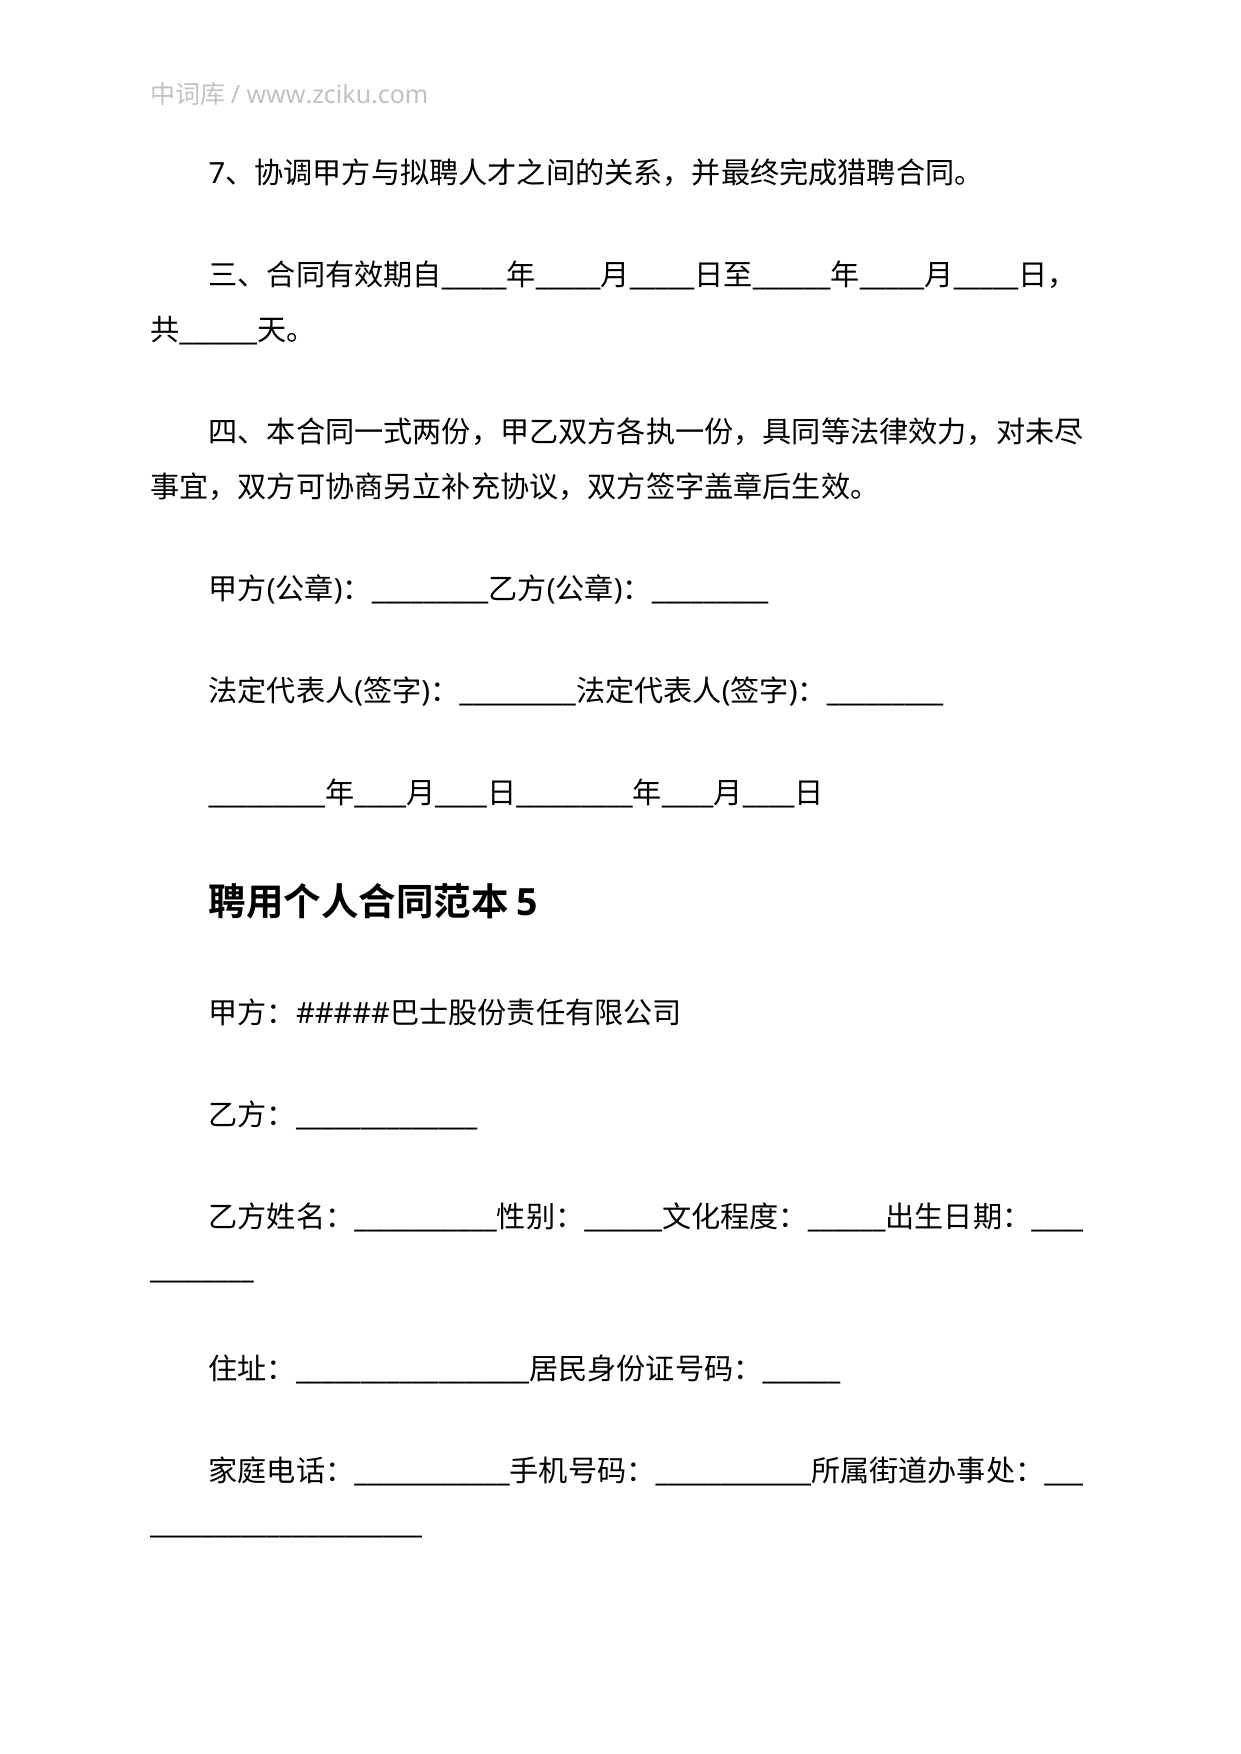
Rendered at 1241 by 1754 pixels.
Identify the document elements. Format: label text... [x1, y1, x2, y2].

text 三、合同有效期自_____年_____月_____日至______年_____月_____日，共______天。 [150, 252, 1090, 349]
text 家庭电话：____________手机号码：____________所属街道办事处：________________________ [150, 1448, 1090, 1542]
text 乙方：______________ [150, 1091, 1090, 1133]
text 聘用个人合同范本5 [150, 872, 1090, 926]
text 乙方姓名：___________性别：______文化程度：______出生日期：____________ [150, 1193, 1090, 1287]
text 四、本合同一式两份，甲乙双方各执一份，具同等法律效力，对未尽事宜，双方可协商另立补充协议，双方签字盖章后生效。 [150, 409, 1090, 506]
text _________年____月____日_________年____月____日 [150, 769, 1090, 812]
text 住址：__________________居民身份证号码：______ [150, 1346, 1090, 1388]
text 7、协调甲方与拟聘人才之间的关系，并最终完成猎聘合同。 [150, 150, 1090, 192]
text 法定代表人(签字)：_________法定代表人(签字)：_________ [150, 668, 1090, 710]
text 甲方：#####巴士股份责任有限公司 [150, 989, 1090, 1032]
text 甲方(公章)：_________乙方(公章)：_________ [150, 566, 1090, 608]
